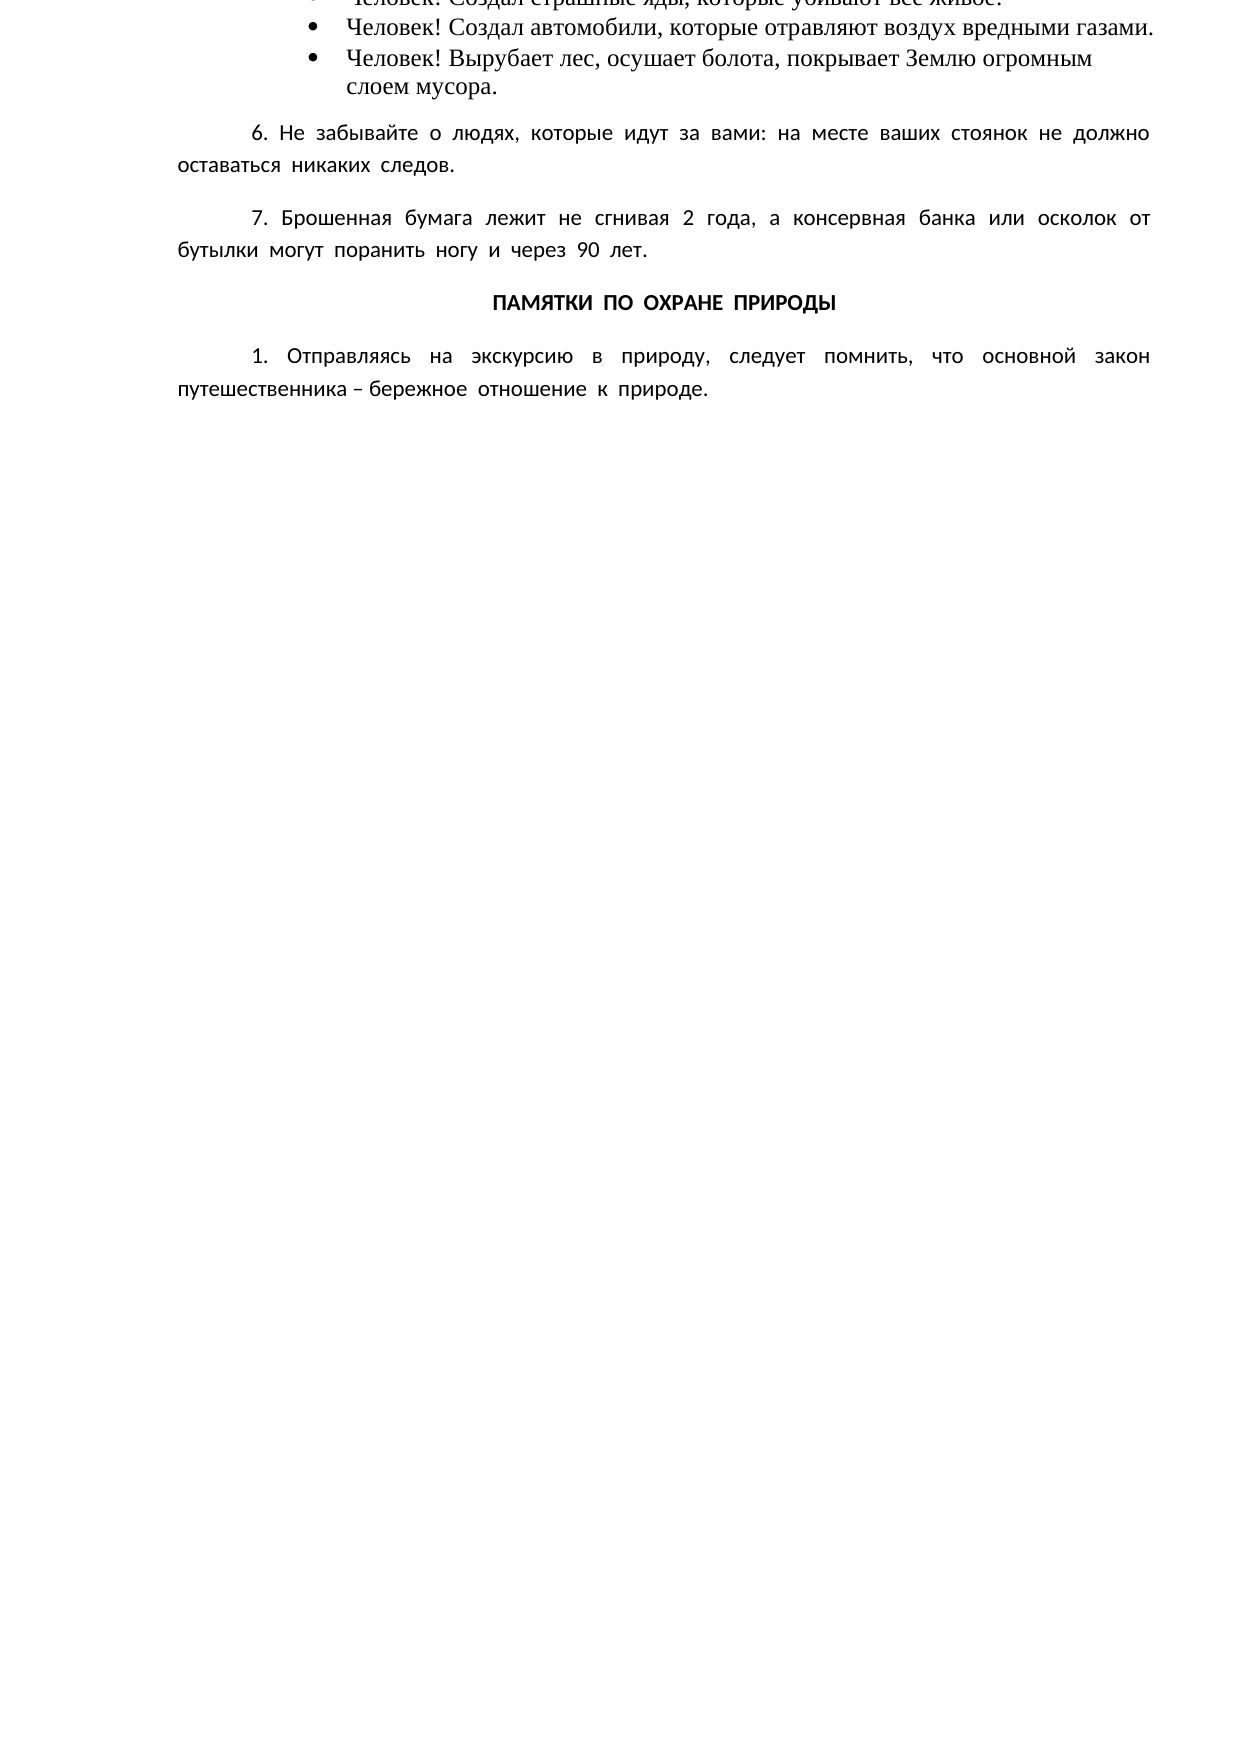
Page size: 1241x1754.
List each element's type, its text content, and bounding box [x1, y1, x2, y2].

text 7. Брошенная бумага лежит не сгнивая 2 года, а консервная банка или осколок от бутылки могут поранить ногу и через 90 лет. [177, 203, 1152, 263]
text 6. Не забывайте о людях, которые идут за вами: на месте ваших стоянок не должно оставаться никаких следов. [177, 118, 1152, 178]
text 1. Отправляясь на экскурсию в природу, следует помнить, что основной закон путешественника – бережное отношение к природе. [177, 342, 1152, 402]
text ПАМЯТКИ ПО ОХРАНЕ ПРИРОДЫ [177, 288, 1152, 317]
